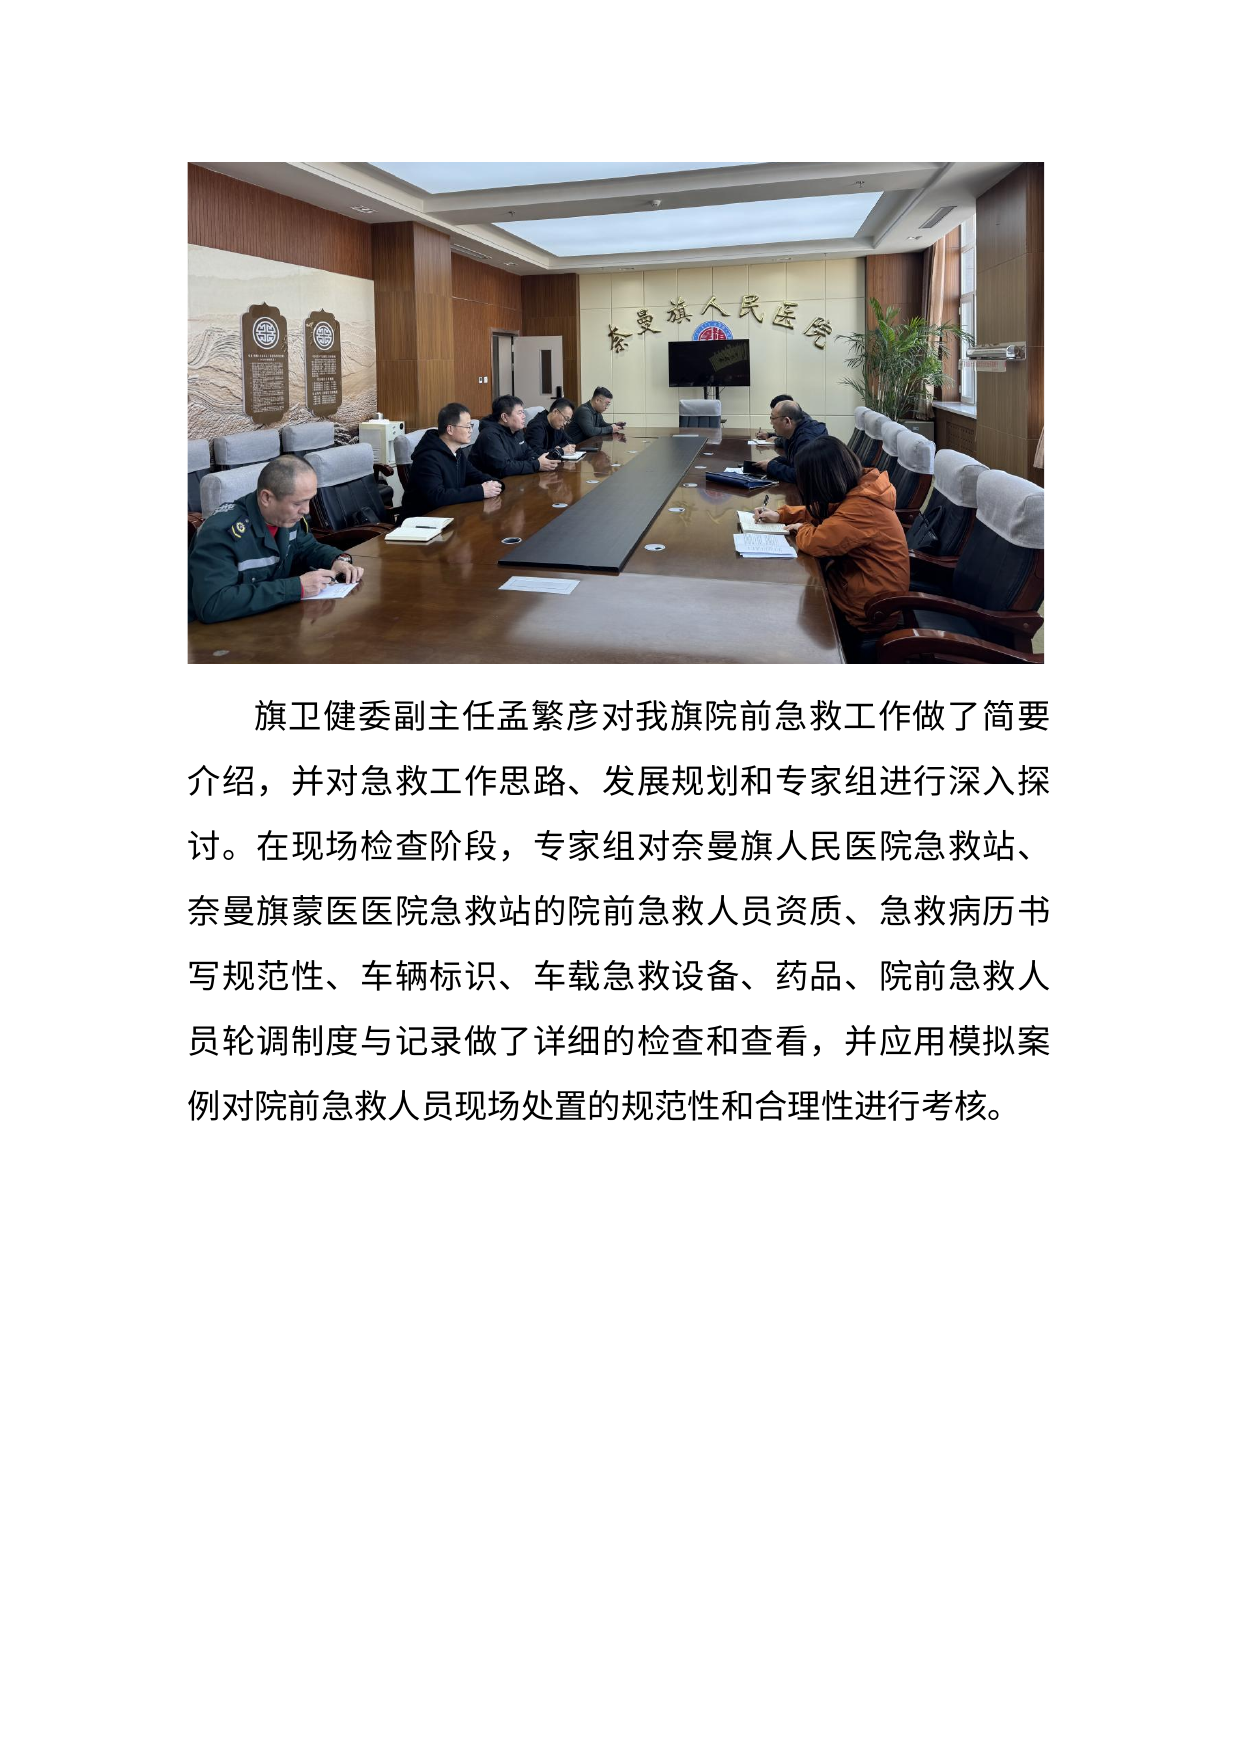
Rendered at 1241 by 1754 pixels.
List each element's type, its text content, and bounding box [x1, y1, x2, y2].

picture [187, 162, 1045, 664]
text 旗卫健委副主任孟繁彦对我旗院前急救工作做了简要介绍，并对急救工作思路、发展规划和专家组进行深入探讨。在现场检查阶段，专家组对奈曼旗人民医院急救站、奈曼旗蒙医医院急救站的院前急救人员资质、急救病历书写规范性、车辆标识、车载急救设备、药品、院前急救人员轮调制度与记录做了详细的检查和查看，并应用模拟案例对院前急救人员现场处置的规范性和合理性进行考核。 [187, 682, 1053, 1137]
